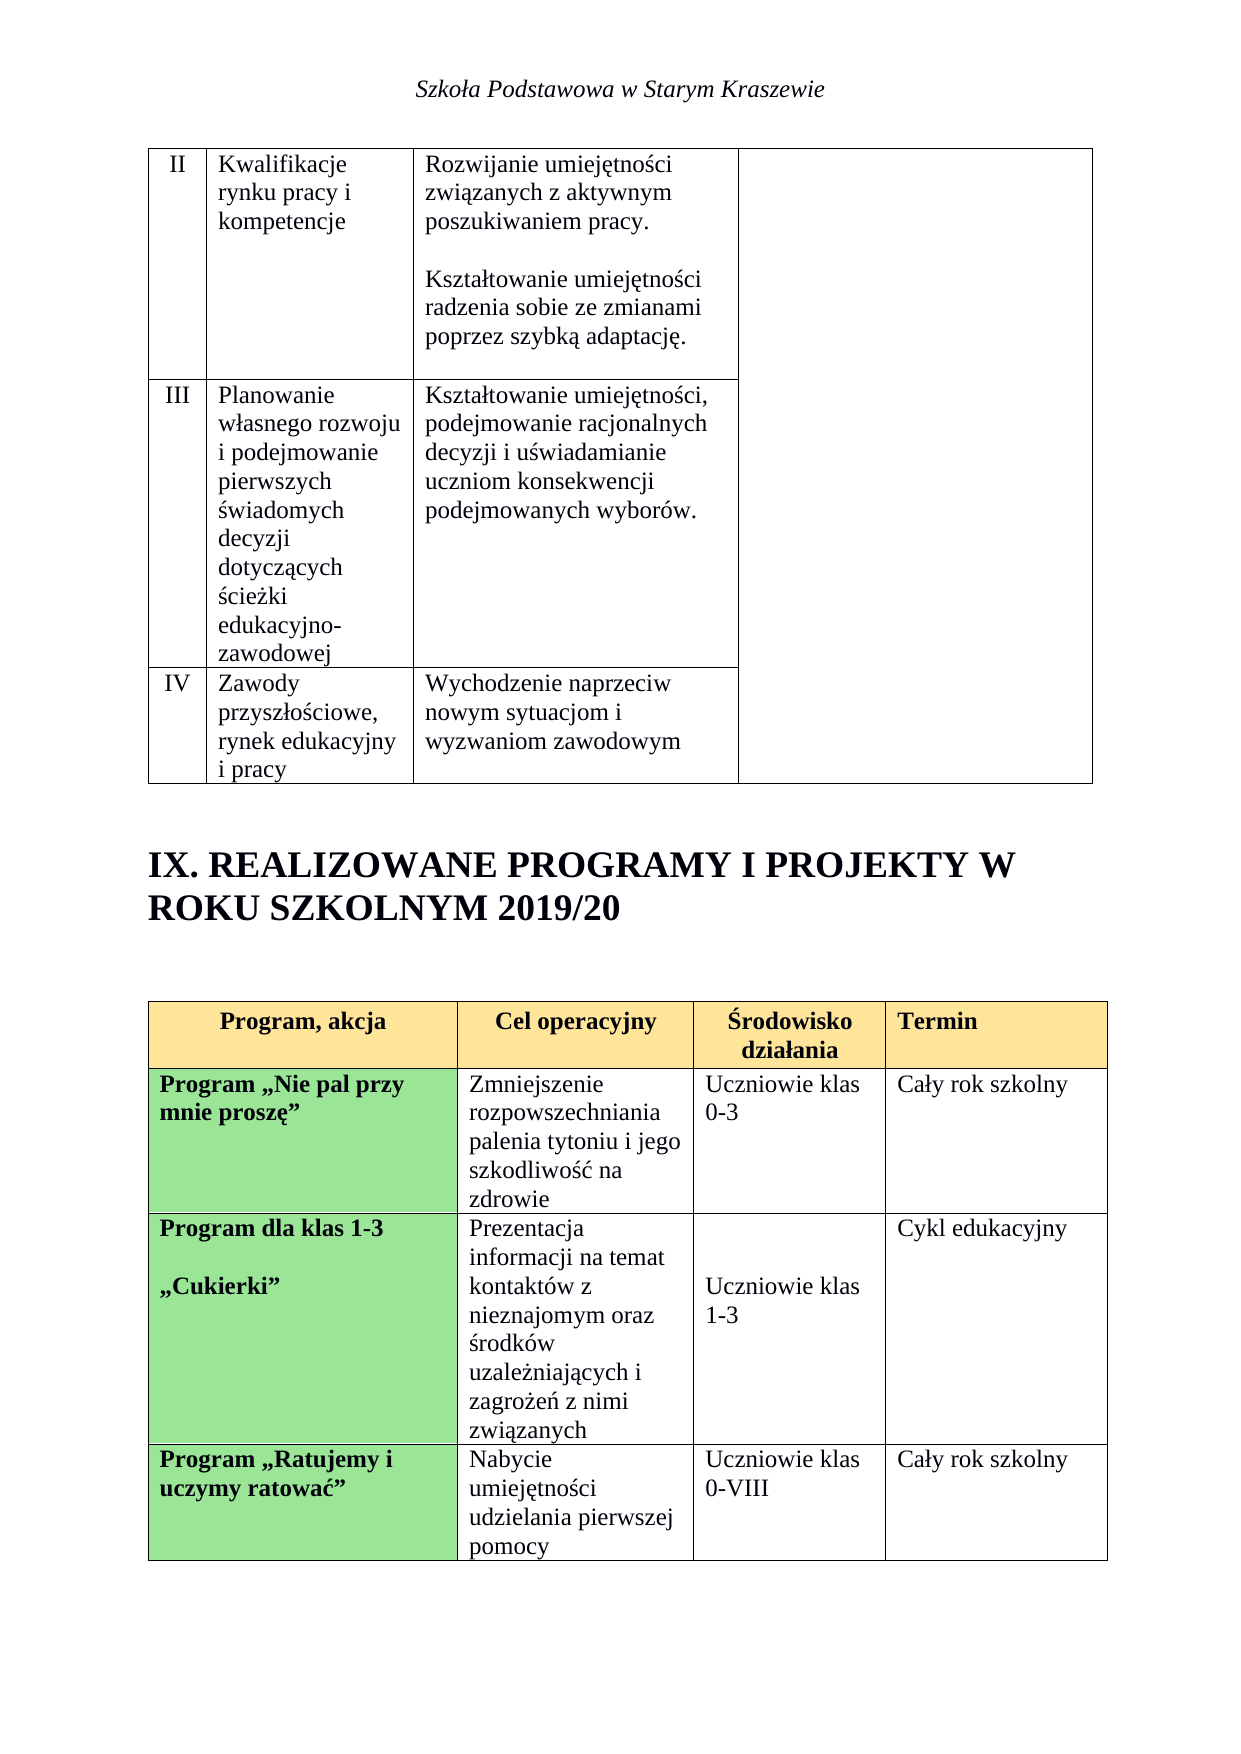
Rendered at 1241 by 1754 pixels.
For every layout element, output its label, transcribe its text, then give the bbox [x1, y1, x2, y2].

table_cell Cały rok szkolny [886, 1445, 1107, 1560]
table_cell Planowanie własnego rozwoju i podejmowanie pierwszych świadomych decyzji dotyczących ścieżki edukacyjno-zawodowej [207, 380, 413, 667]
table_cell Zawody przyszłościowe, rynek edukacyjny i pracy [207, 668, 413, 783]
table_cell Kształtowanie umiejętności, podejmowanie racjonalnych decyzji i uświadamianie uczniom konsekwencji podejmowanych wyborów. [414, 380, 738, 667]
table_cell II [149, 149, 206, 379]
table_cell Rozwijanie umiejętności związanych z aktywnym poszukiwaniem pracy. Kształtowanie umiejętności radzenia sobie ze zmianami poprzez szybką adaptację. [414, 149, 738, 379]
table_cell Kwalifikacje rynku pracy i kompetencje [207, 149, 413, 379]
table_cell Prezentacja informacji na temat kontaktów z nieznajomym oraz środków uzależniających i zagrożeń z nimi związanych [458, 1214, 693, 1443]
table_cell Cały rok szkolny [886, 1069, 1107, 1212]
table_header Program, akcja [149, 1002, 457, 1068]
table_header Termin [886, 1002, 1107, 1068]
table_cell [739, 149, 1092, 783]
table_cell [694, 1445, 885, 1560]
table_cell Program dla klas 1-3 „Cukierki” [149, 1214, 457, 1443]
table_cell Program „Nie pal przy mnie proszę” [149, 1069, 457, 1212]
table_cell Zmniejszenie rozpowszechniania palenia tytoniu i jego szkodliwość na zdrowie [458, 1069, 693, 1212]
table_cell Uczniowie klas 0-3 [694, 1069, 885, 1212]
table_cell III [149, 380, 206, 667]
table_cell Wychodzenie naprzeciw nowym sytuacjom i wyzwaniom zawodowym [414, 668, 738, 783]
table_header Środowisko działania [694, 1002, 885, 1068]
table_cell Cykl edukacyjny [886, 1214, 1107, 1443]
table_cell Uczniowie klas 1-3 [694, 1214, 885, 1443]
text IX. REALIZOWANE PROGRAMY I PROJEKTY W ROKU SZKOLNYM 2019/20 [148, 842, 1093, 928]
table_cell IV [149, 668, 206, 783]
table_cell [458, 1445, 693, 1560]
table_header Cel operacyjny [458, 1002, 693, 1068]
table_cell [149, 1445, 457, 1560]
